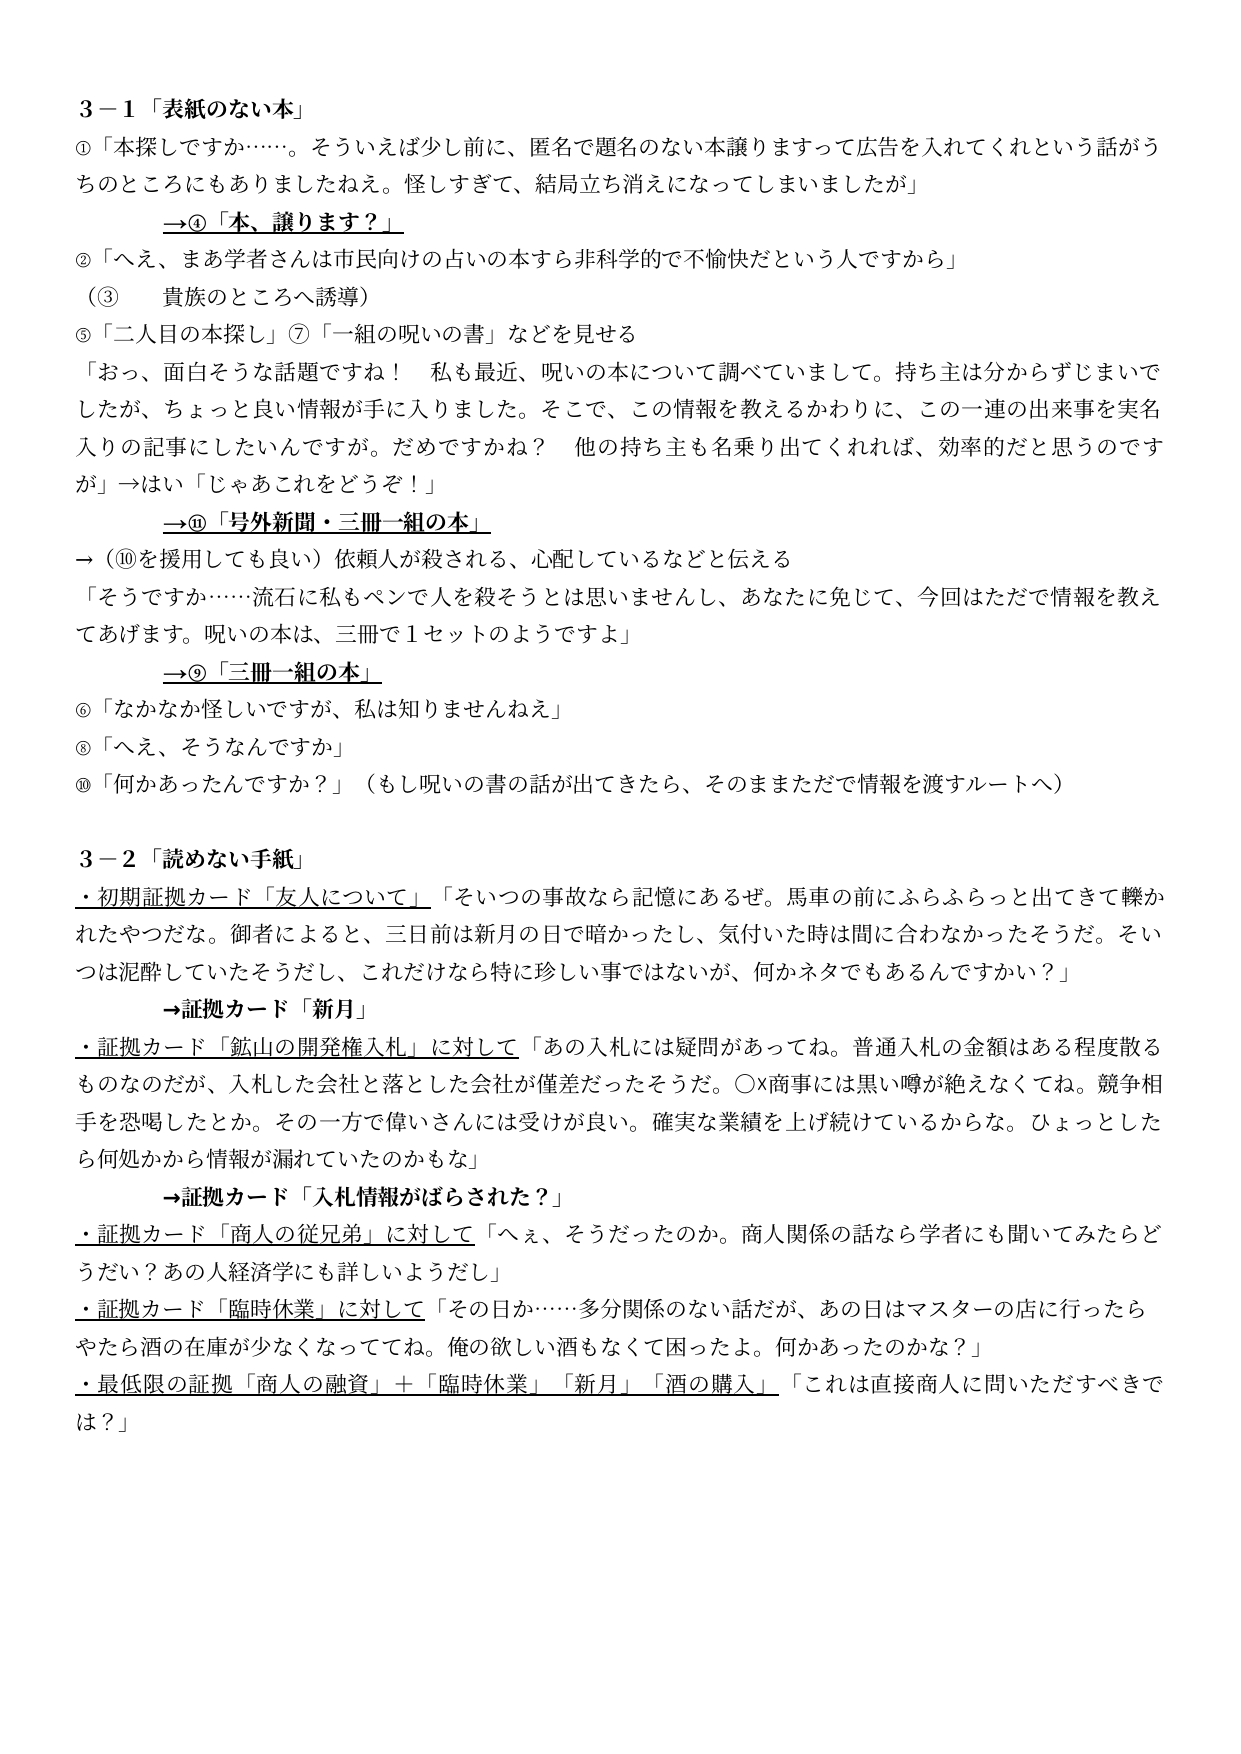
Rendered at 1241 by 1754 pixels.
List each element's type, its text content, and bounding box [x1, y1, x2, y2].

text ⑩「何かあったんですか？」（もし呪いの書の話が出てきたら、そのままただで情報を渡すルートへ） [75, 764, 1165, 802]
text →④「本、譲ります？」 [75, 202, 1165, 239]
text →⑪「号外新聞・三冊一組の本」 [75, 502, 1165, 539]
text ⑧「へえ、そうなんですか」 [75, 727, 1165, 764]
list 貴族のところへ誘導） [75, 277, 1165, 314]
text ３－１「表紙のない本」 [75, 89, 1165, 127]
text →証拠カード「入札情報がばらされた？」 [75, 1177, 1165, 1214]
text ・初期証拠カード「友人について」「そいつの事故なら記憶にあるぜ。馬車の前にふらふらっと出てきて轢かれたやつだな。御者によると、三日前は新月の日で暗かったし、気付いた時は間に合わなかったそうだ。そいつは泥酔していたそうだし、これだけなら特に珍しい事ではないが、何かネタでもあるんですかい？」 [75, 877, 1165, 989]
text 「そうですか……流石に私もペンで人を殺そうとは思いませんし、あなたに免じて、今回はただで情報を教えてあげます。呪いの本は、三冊で１セットのようですよ」 [75, 577, 1165, 652]
text ・証拠カード「商人の従兄弟」に対して「へぇ、そうだったのか。商人関係の話なら学者にも聞いてみたらどうだい？あの人経済学にも詳しいようだし」 [75, 1214, 1165, 1289]
text ３－２「読めない手紙」 [75, 839, 1165, 877]
text →証拠カード「新月」 [75, 989, 1165, 1027]
text ・最低限の証拠「商人の融資」＋「臨時休業」「新月」「酒の購入」「これは直接商人に問いただすべきでは？」 [75, 1364, 1165, 1439]
text ①「本探しですか……。そういえば少し前に、匿名で題名のない本譲りますって広告を入れてくれという話がうちのところにもありましたねえ。怪しすぎて、結局立ち消えになってしまいましたが」 [75, 127, 1165, 202]
text →⑨「三冊一組の本」 [75, 652, 1165, 689]
text ・証拠カード「鉱山の開発権入札」に対して「あの入札には疑問があってね。普通入札の金額はある程度散るものなのだが、入札した会社と落とした会社が僅差だったそうだ。○☓商事には黒い噂が絶えなくてね。競争相手を恐喝したとか。その一方で偉いさんには受けが良い。確実な業績を上げ続けているからな。ひょっとしたら何処かから情報が漏れていたのかもな」 [75, 1027, 1165, 1177]
text 「おっ、面白そうな話題ですね！ 私も最近、呪いの本について調べていまして。持ち主は分からずじまいでしたが、ちょっと良い情報が手に入りました。そこで、この情報を教えるかわりに、この一連の出来事を実名入りの記事にしたいんですが。だめですかね？ 他の持ち主も名乗り出てくれれば、効率的だと思うのですが」→はい「じゃあこれをどうぞ！」 [75, 352, 1165, 502]
text ②「へえ、まあ学者さんは市民向けの占いの本すら非科学的で不愉快だという人ですから」 [75, 239, 1165, 277]
text ・証拠カード「臨時休業」に対して「その日か……多分関係のない話だが、あの日はマスターの店に行ったらやたら酒の在庫が少なくなっててね。俺の欲しい酒もなくて困ったよ。何かあったのかな？」 [75, 1289, 1165, 1364]
text ⑤「二人目の本探し」⑦「一組の呪いの書」などを見せる [75, 314, 1165, 352]
text →（⑩を援用しても良い）依頼人が殺される、心配しているなどと伝える [75, 539, 1165, 577]
text ⑥「なかなか怪しいですが、私は知りませんねえ」 [75, 689, 1165, 727]
